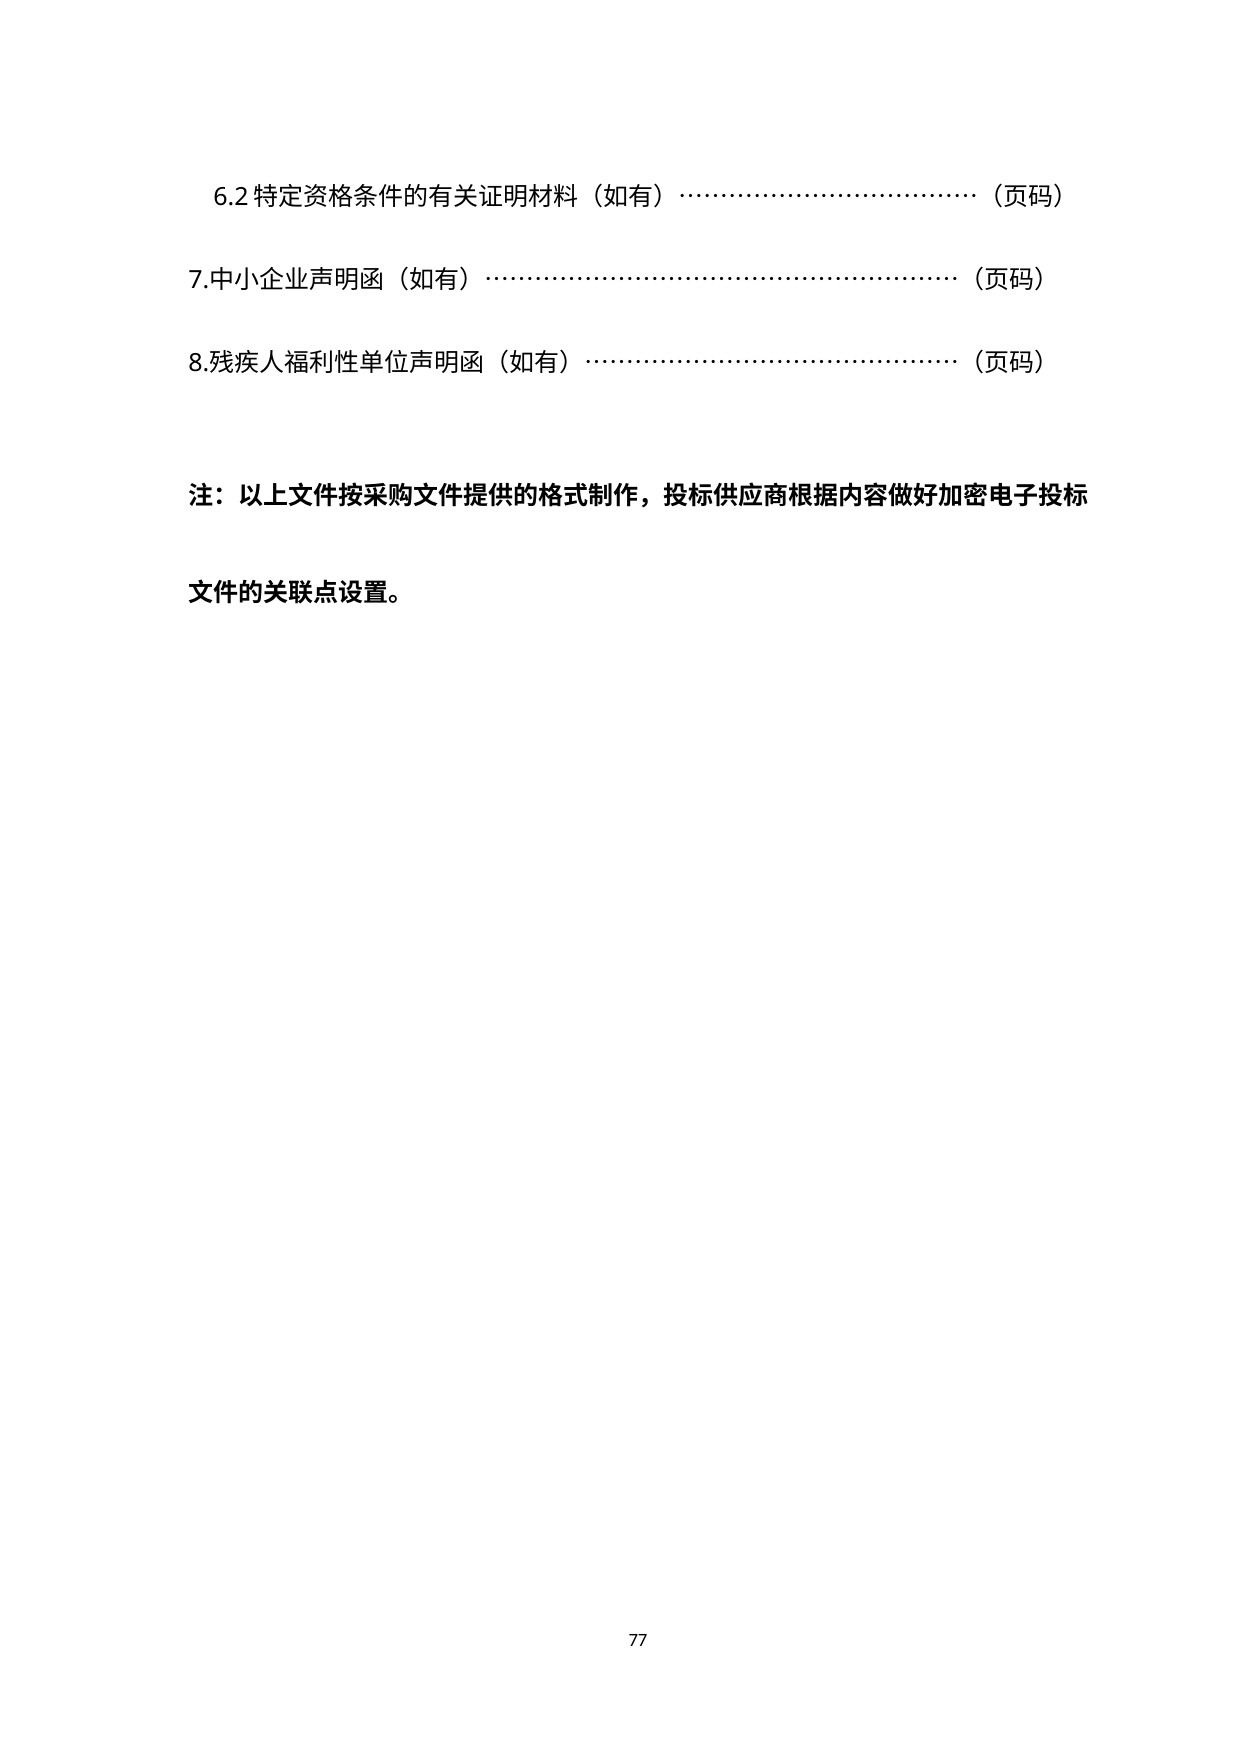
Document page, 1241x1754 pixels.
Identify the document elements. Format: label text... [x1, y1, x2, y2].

text 注：以上文件按采购文件提供的格式制作，投标供应商根据内容做好加密电子投标文件的关联点设置。 [188, 461, 1088, 623]
text 8.残疾人福利性单位声明函（如有）………………………………………（页码） [188, 328, 1088, 393]
text 6.2特定资格条件的有关证明材料（如有）………………………………（页码） [188, 162, 1088, 227]
text 7.中小企业声明函（如有）…………………………………………………（页码） [188, 245, 1088, 310]
